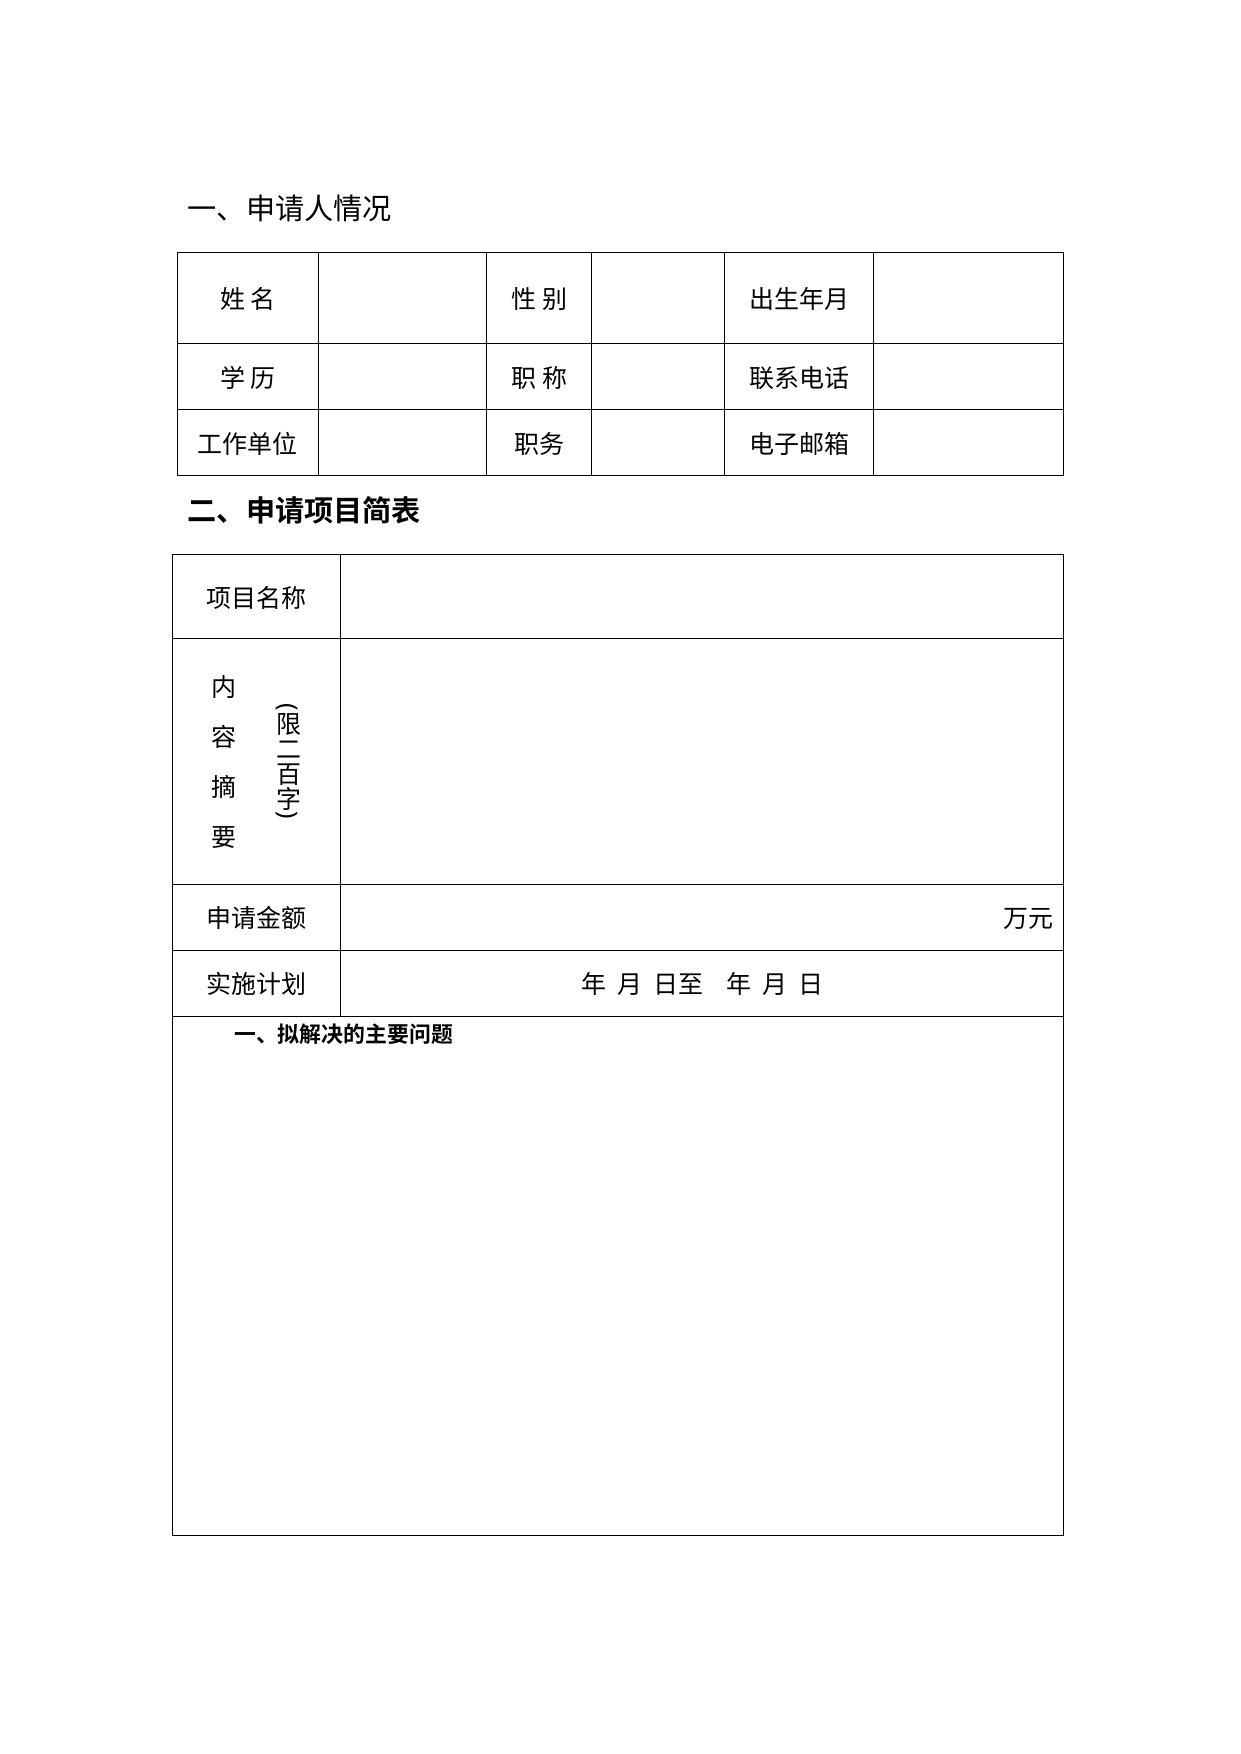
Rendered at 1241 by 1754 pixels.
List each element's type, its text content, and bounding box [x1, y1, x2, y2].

table_cell 电子邮箱 [725, 410, 873, 475]
table_cell [874, 344, 1063, 409]
table_header 项目名称 [173, 555, 340, 638]
table_cell 实施计划 [173, 951, 340, 1016]
table_cell [592, 344, 724, 409]
table_header [592, 253, 724, 343]
table_cell [319, 344, 486, 409]
table_header [874, 253, 1063, 343]
table_cell [341, 639, 1063, 883]
table_header 出生年月 [725, 253, 873, 343]
table_cell 一、拟解决的主要问题 [173, 1017, 1063, 1535]
table_cell 职务 [487, 410, 591, 475]
table_cell [592, 410, 724, 475]
table_cell 学 历 [178, 344, 318, 409]
table_cell 联系电话 [725, 344, 873, 409]
table_cell [319, 410, 486, 475]
table_cell [874, 410, 1063, 475]
table_header 性 别 [487, 253, 591, 343]
text 二、申请项目简表 [187, 476, 1053, 541]
table_cell 工作单位 [178, 410, 318, 475]
table_header [341, 555, 1063, 638]
table_cell 申请金额 [173, 885, 340, 949]
table_header [319, 253, 486, 343]
table_cell 万元 [341, 885, 1063, 949]
table_header 姓 名 [178, 253, 318, 343]
table_cell 职 称 [487, 344, 591, 409]
table_cell (限二百字) 内 容 摘 要 [173, 639, 340, 883]
text 一、申请人情况 [187, 174, 1053, 239]
table_cell 年 月 日至 年 月 日 [341, 951, 1063, 1016]
